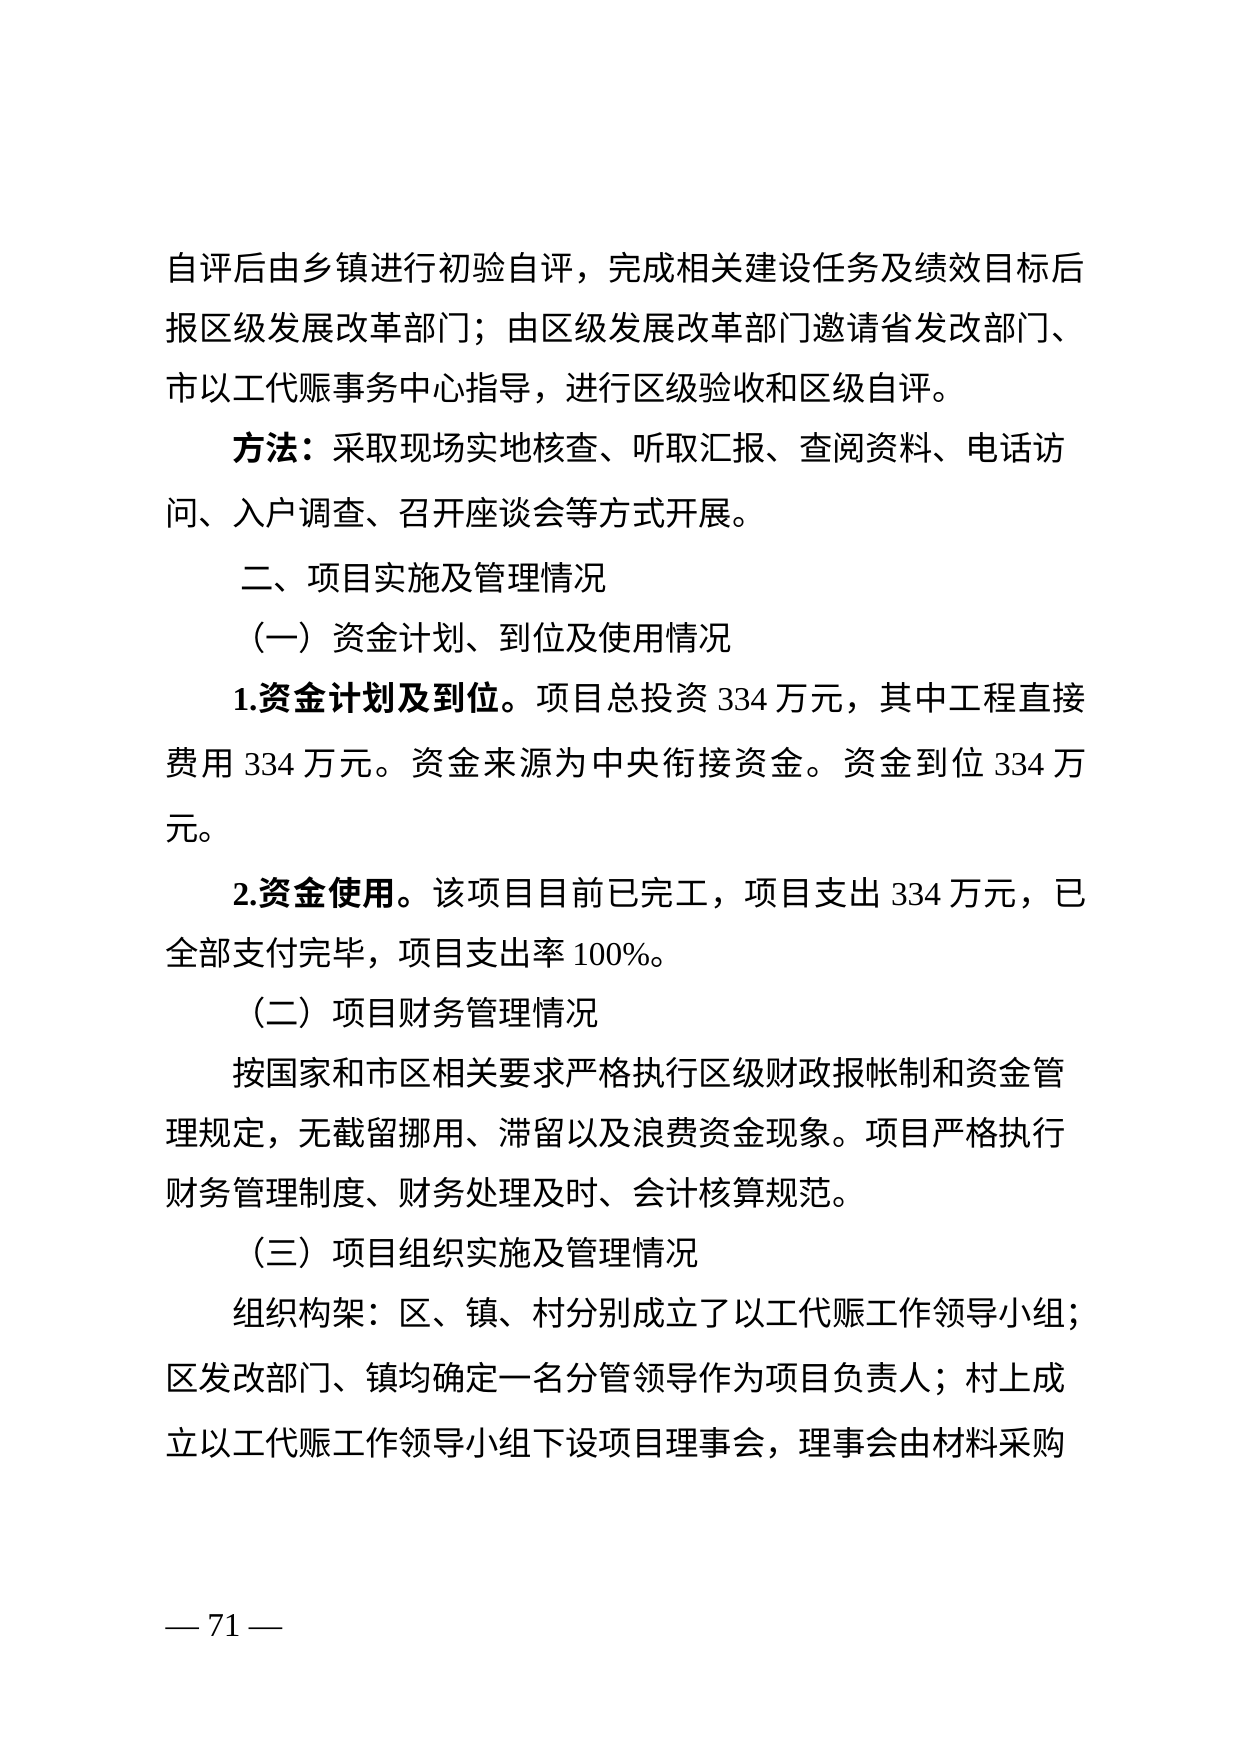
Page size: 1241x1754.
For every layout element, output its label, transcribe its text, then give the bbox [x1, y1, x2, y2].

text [165, 1278, 1087, 1473]
text 2.资金使用。该项目目前已完工，项目支出334万元，已全部支付完毕，项目支出率100%。 [165, 858, 1087, 978]
text （二）项目财务管理情况 [165, 978, 1087, 1038]
text 按国家和市区相关要求严格执行区级财政报帐制和资金管理规定，无截留挪用、滞留以及浪费资金现象。项目严格执行财务管理制度、财务处理及时、会计核算规范。 [165, 1038, 1087, 1218]
text 方法：采取现场实地核查、听取汇报、查阅资料、电话访问、入户调查、召开座谈会等方式开展。 [165, 413, 1087, 543]
text （一）资金计划、到位及使用情况 [165, 603, 1087, 663]
text （三）项目组织实施及管理情况 [165, 1218, 1087, 1278]
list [165, 233, 1087, 413]
text 二、项目实施及管理情况 [165, 543, 1087, 603]
list 1.资金计划及到位。项目总投资334万元，其中工程直接费用334万元。资金来源为中央衔接资金。资金到位334万元。 [165, 663, 1087, 858]
